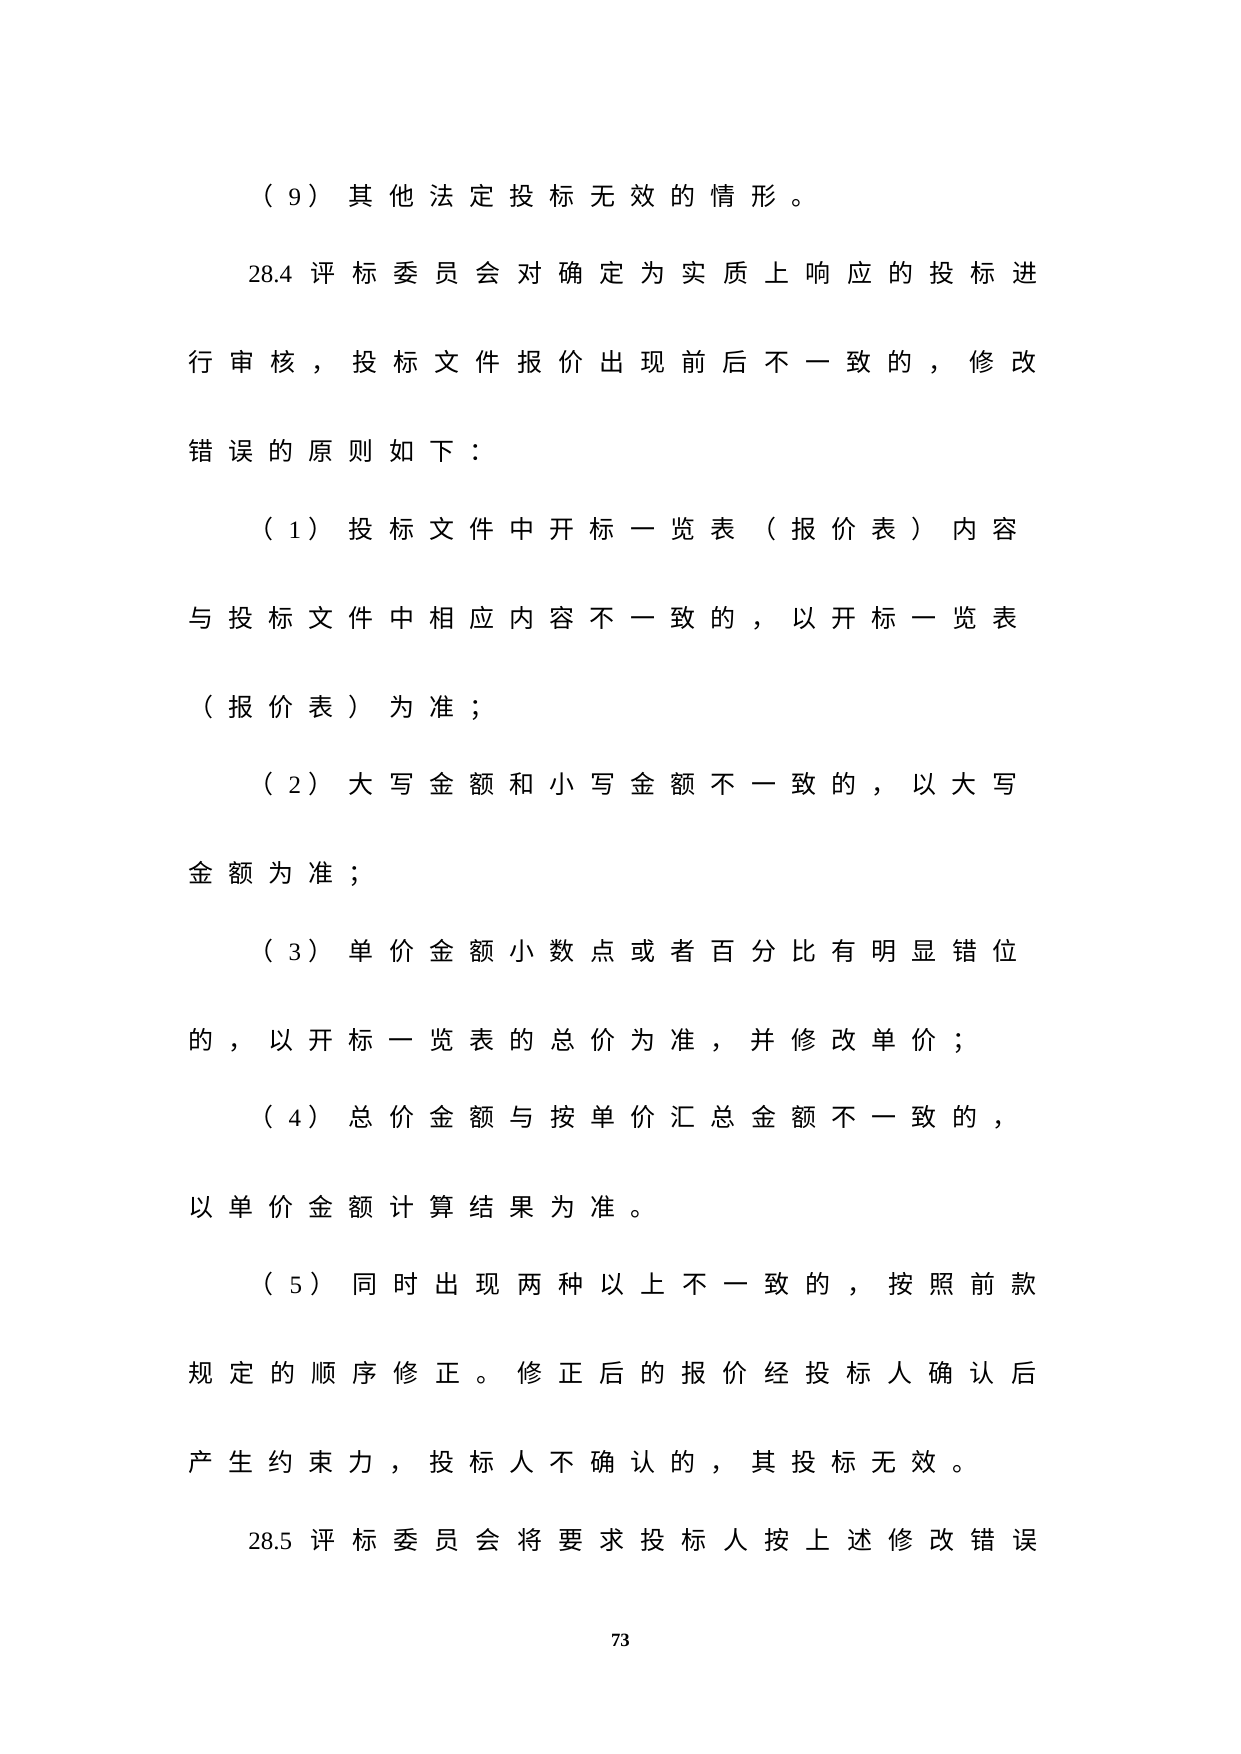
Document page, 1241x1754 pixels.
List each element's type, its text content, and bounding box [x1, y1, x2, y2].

text （2）大写金额和小写金额不一致的，以大写金额为准； [188, 753, 1052, 902]
text 28.4 评标委员会对确定为实质上响应的投标进行审核，投标文件报价出现前后不一致的，修改错误的原则如下： [188, 242, 1052, 479]
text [188, 1508, 1052, 1568]
text （3）单价金额小数点或者百分比有明显错位的，以开标一览表的总价为准，并修改单价； [188, 920, 1052, 1068]
text （1）投标文件中开标一览表（报价表）内容与投标文件中相应内容不一致的，以开标一览表（报价表）为准； [188, 498, 1052, 735]
text （5）同时出现两种以上不一致的，按照前款规定的顺序修正。修正后的报价经投标人确认后产生约束力，投标人不确认的，其投标无效。 [188, 1253, 1052, 1490]
text （9）其他法定投标无效的情形。 [188, 164, 1052, 224]
text （4）总价金额与按单价汇总金额不一致的，以单价金额计算结果为准。 [188, 1086, 1052, 1235]
